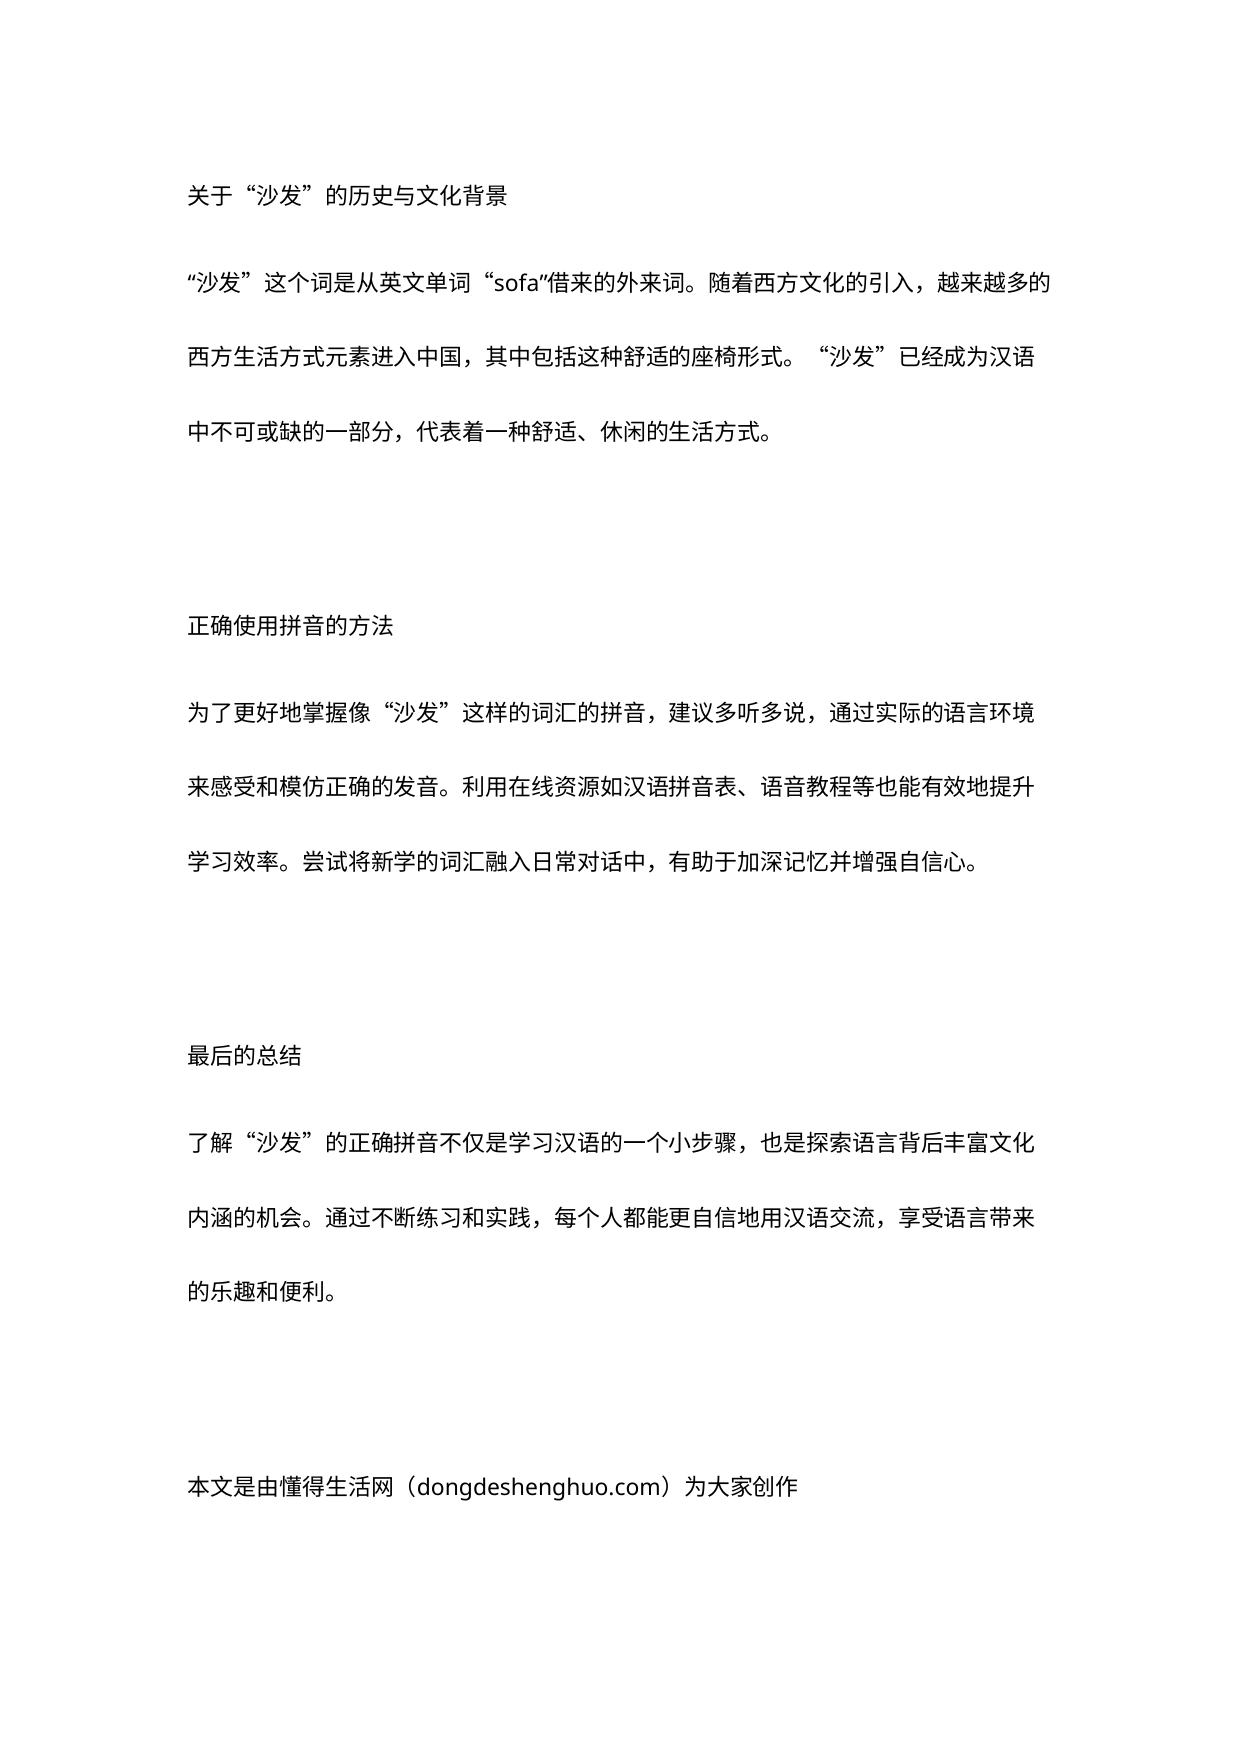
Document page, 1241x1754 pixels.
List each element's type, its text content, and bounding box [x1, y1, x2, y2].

text “沙发”这个词是从英文单词“sofa”借来的外来词。随着西方文化的引入，越来越多的西方生活方式元素进入中国，其中包括这种舒适的座椅形式。“沙发”已经成为汉语中不可或缺的一部分，代表着一种舒适、休闲的生活方式。 [187, 248, 1053, 463]
text 为了更好地掌握像“沙发”这样的词汇的拼音，建议多听多说，通过实际的语言环境来感受和模仿正确的发音。利用在线资源如汉语拼音表、语音教程等也能有效地提升学习效率。尝试将新学的词汇融入日常对话中，有助于加深记忆并增强自信心。 [187, 679, 1053, 893]
text 关于“沙发”的历史与文化背景 [187, 162, 1053, 227]
text 了解“沙发”的正确拼音不仅是学习汉语的一个小步骤，也是探索语言背后丰富文化内涵的机会。通过不断练习和实践，每个人都能更自信地用汉语交流，享受语言带来的乐趣和便利。 [187, 1109, 1053, 1323]
text 最后的总结 [187, 1022, 1053, 1087]
text 本文是由懂得生活网（dongdeshenghuo.com）为大家创作 [187, 1453, 1053, 1518]
text 正确使用拼音的方法 [187, 592, 1053, 657]
